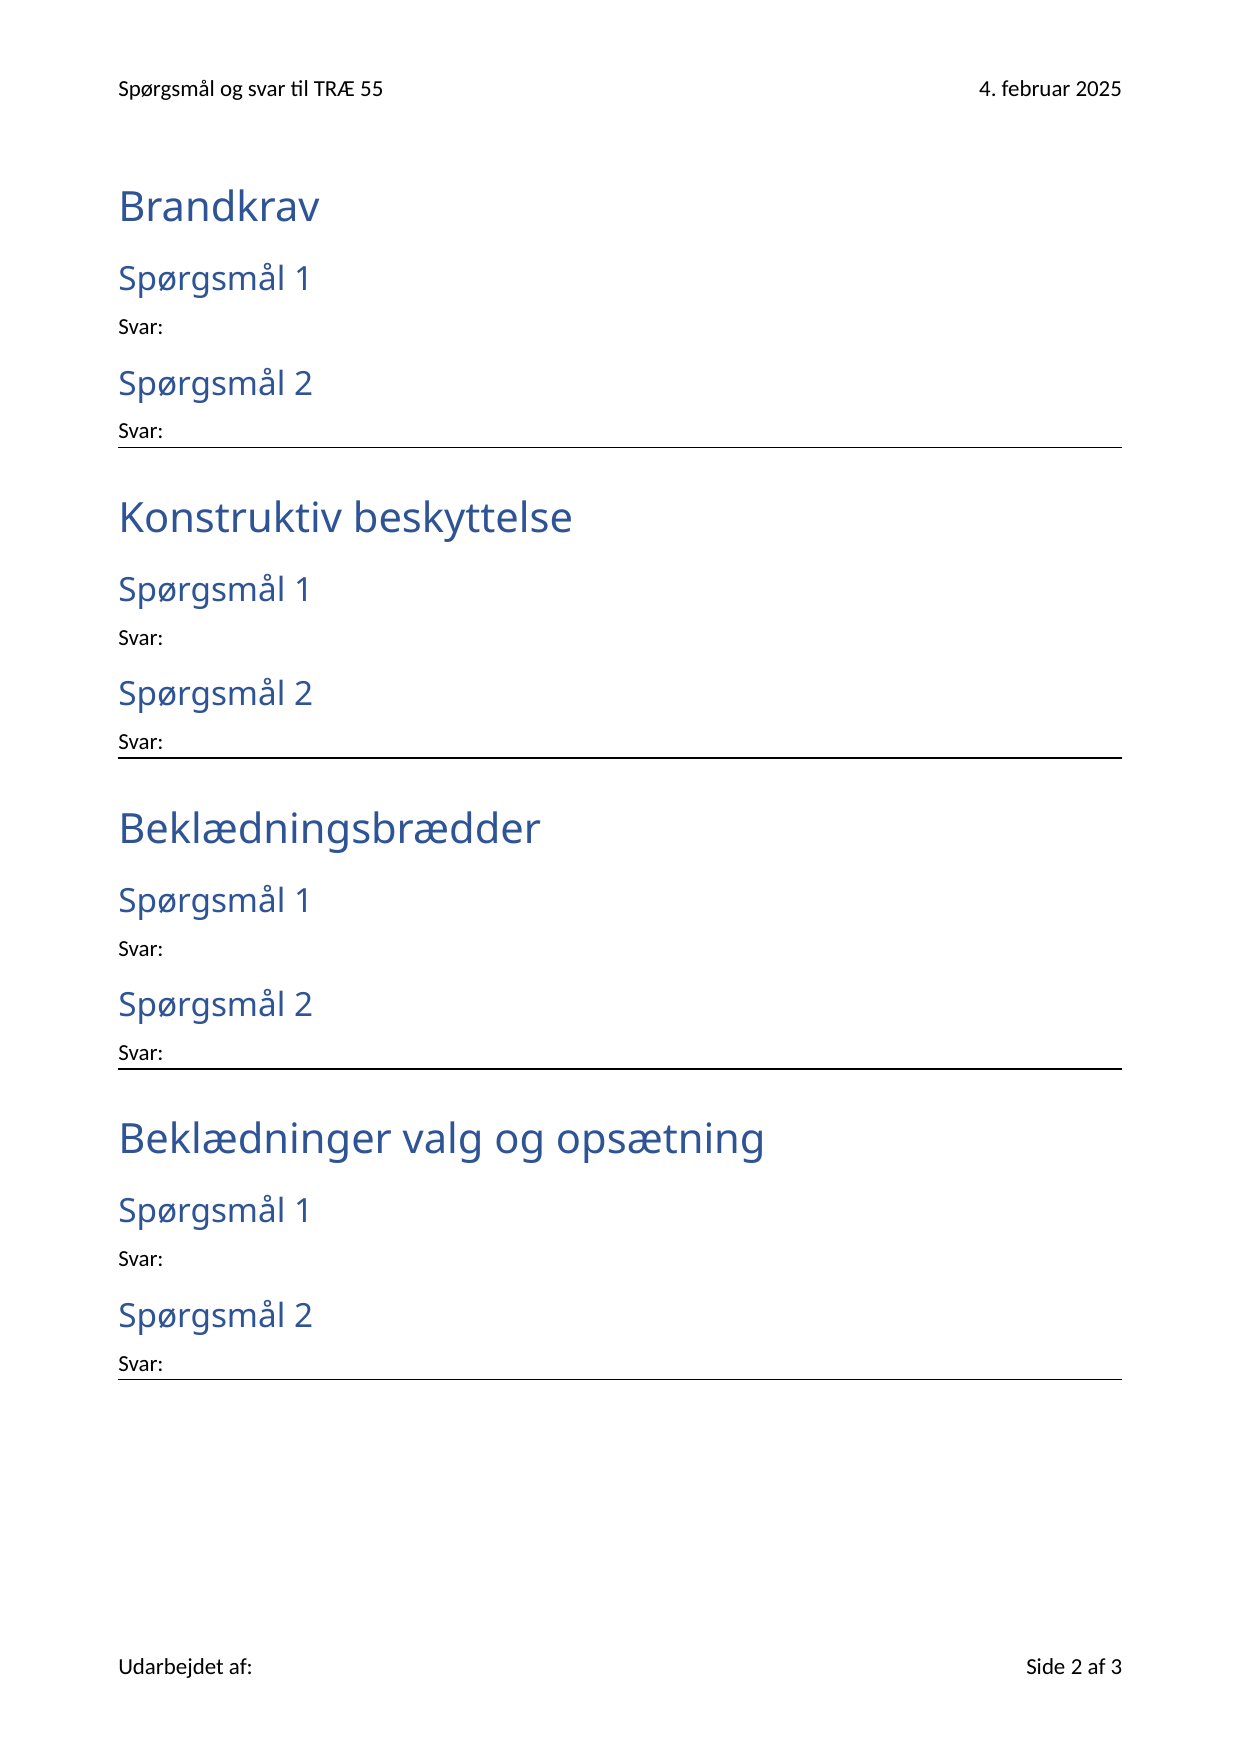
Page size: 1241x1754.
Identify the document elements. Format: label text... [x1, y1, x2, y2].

text Svar: [118, 1349, 1122, 1379]
subtitle Spørgsmål 2 [118, 359, 1122, 405]
text Svar: [118, 1038, 1122, 1068]
text Svar: [118, 934, 1122, 962]
text Svar: [118, 727, 1122, 757]
text Svar: [118, 417, 1122, 447]
subtitle Spørgsmål 2 [118, 670, 1122, 715]
subtitle Spørgsmål 2 [118, 1291, 1122, 1337]
subtitle Brandkrav [118, 177, 1122, 234]
text Svar: [118, 1244, 1122, 1273]
subtitle Spørgsmål 2 [118, 981, 1122, 1026]
subtitle Spørgsmål 1 [118, 877, 1122, 922]
text Svar: [118, 312, 1122, 340]
subtitle Spørgsmål 1 [118, 1187, 1122, 1233]
text Svar: [118, 623, 1122, 651]
subtitle Konstruktiv beskyttelse [118, 488, 1122, 545]
subtitle Beklædninger valg og opsætning [118, 1109, 1122, 1166]
subtitle Spørgsmål 1 [118, 255, 1122, 301]
subtitle Beklædningsbrædder [118, 799, 1122, 855]
subtitle Spørgsmål 1 [118, 566, 1122, 611]
